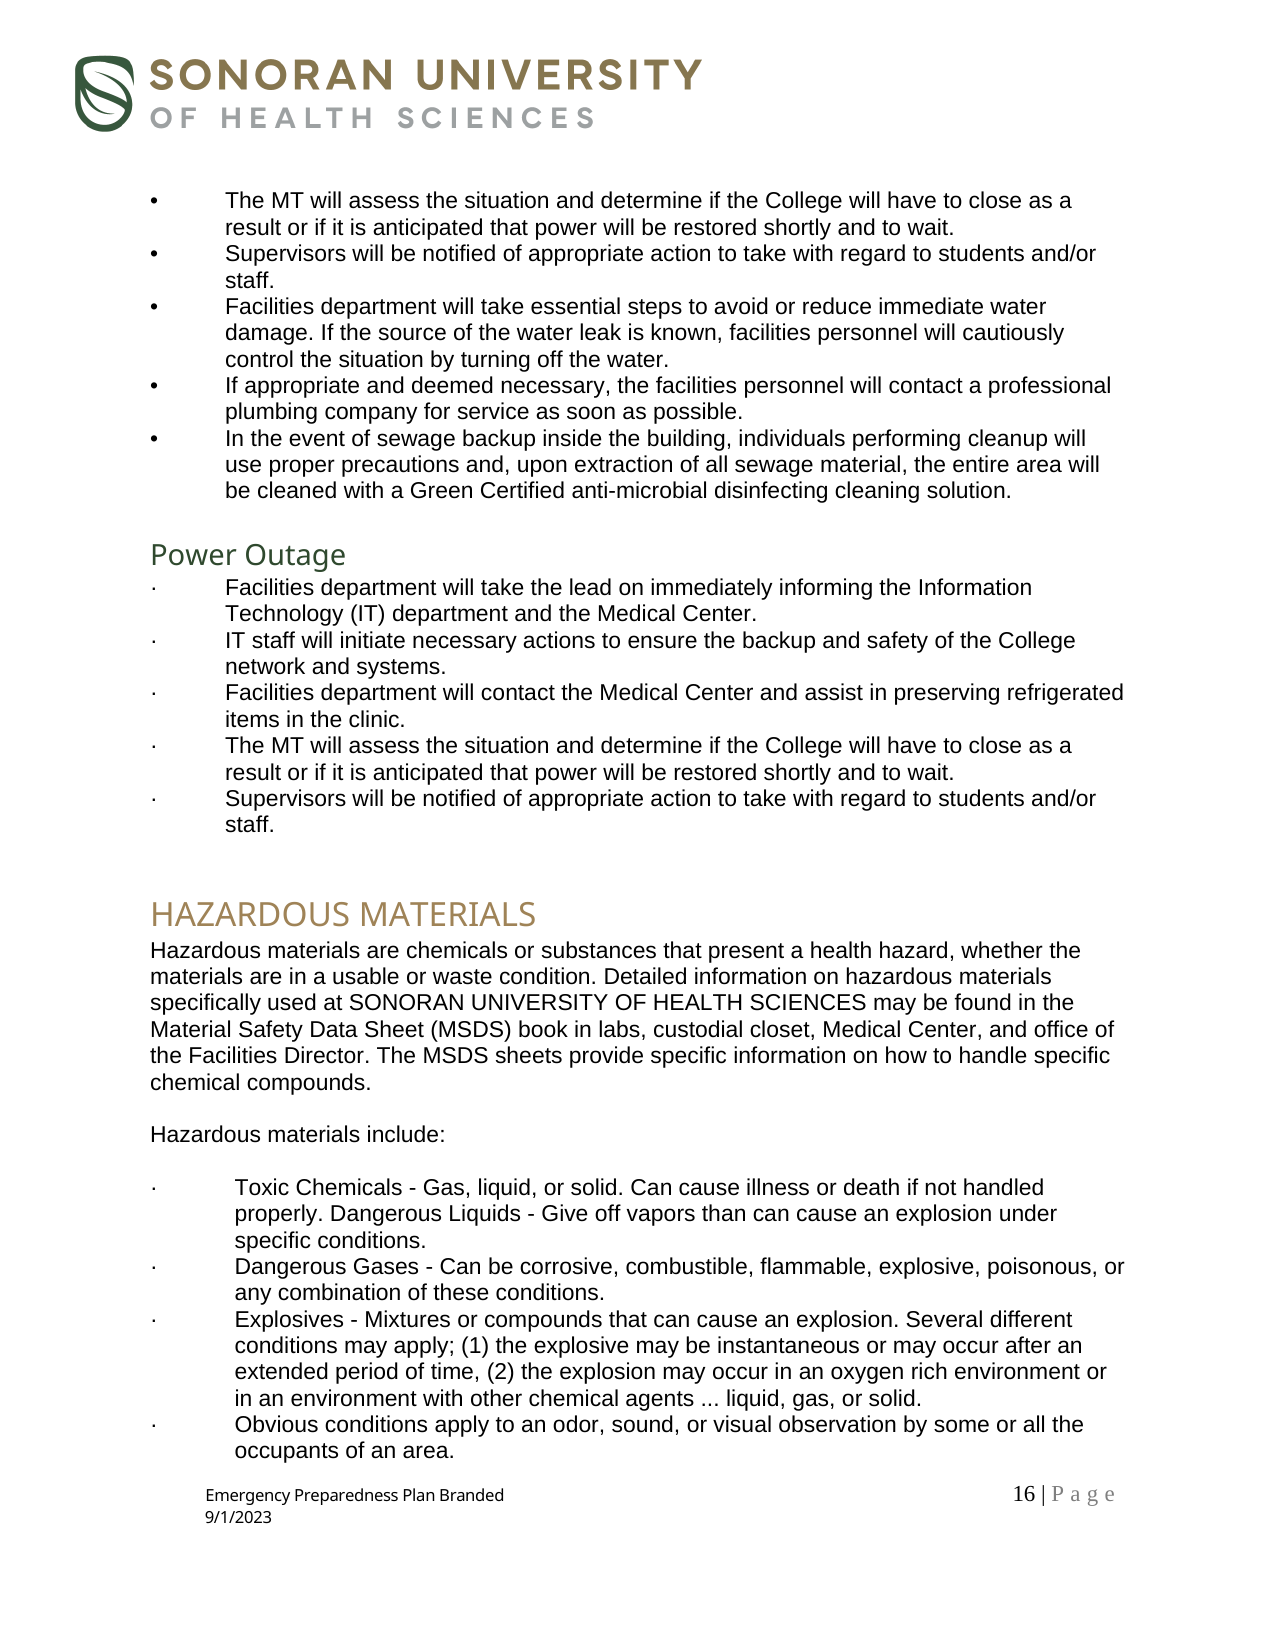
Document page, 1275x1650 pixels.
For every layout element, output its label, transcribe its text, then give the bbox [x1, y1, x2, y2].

text · The MT will assess the situation and determine if the College will have to close as a result or if it is anticipated that power will be restored shortly and to wait. [150, 732, 1125, 785]
text • The MT will assess the situation and determine if the College will have to close as a result or if it is anticipated that power will be restored shortly and to wait. [150, 187, 1125, 240]
text · Dangerous Gases - Can be corrosive, combustible, flammable, explosive, poisonous, or any combination of these conditions. [150, 1253, 1125, 1306]
text · Obvious conditions apply to an odor, sound, or visual observation by some or all the occupants of an area. [150, 1411, 1125, 1464]
text • Facilities department will take essential steps to avoid or reduce immediate water damage. If the source of the water leak is known, facilities personnel will cautiously control the situation by turning off the water. [150, 293, 1125, 372]
text Hazardous materials include: [150, 1121, 1125, 1147]
text · Facilities department will take the lead on immediately informing the Information Technology (IT) department and the Medical Center. [150, 574, 1125, 627]
text Hazardous materials are chemicals or substances that present a health hazard, whether the materials are in a usable or waste condition. Detailed information on hazardous materials specifically used at SONORAN UNIVERSITY OF HEALTH SCIENCES may be found in the Material Safety Data Sheet (MSDS) book in labs, custodial closet, Medical Center, and office of the Facilities Director. The MSDS sheets provide specific information on how to handle specific chemical compounds. [150, 937, 1125, 1095]
subtitle Power Outage [150, 534, 1125, 574]
subtitle HAZARDOUS MATERIALS [150, 891, 1125, 937]
text · Explosives - Mixtures or compounds that can cause an explosion. Several different conditions may apply; (1) the explosive may be instantaneous or may occur after an extended period of time, (2) the explosion may occur in an oxygen rich environment or in an environment with other chemical agents ... liquid, gas, or solid. [150, 1306, 1125, 1411]
text • In the event of sewage backup inside the building, individuals performing cleanup will use proper precautions and, upon extraction of all sewage material, the entire area will be cleaned with a Green Certified anti-microbial disinfecting cleaning solution. [150, 425, 1125, 504]
text · Supervisors will be notified of appropriate action to take with regard to students and/or staff. [150, 785, 1125, 837]
text • Supervisors will be notified of appropriate action to take with regard to students and/or staff. [150, 240, 1125, 293]
text · Facilities department will contact the Medical Center and assist in preserving refrigerated items in the clinic. [150, 679, 1125, 732]
picture [0, 0, 788, 188]
text • If appropriate and deemed necessary, the facilities personnel will contact a professional plumbing company for service as soon as possible. [150, 372, 1125, 425]
text · IT staff will initiate necessary actions to ensure the backup and safety of the College network and systems. [150, 627, 1125, 679]
text · Toxic Chemicals - Gas, liquid, or solid. Can cause illness or death if not handled properly. Dangerous Liquids - Give off vapors than can cause an explosion under specific conditions. [150, 1174, 1125, 1253]
